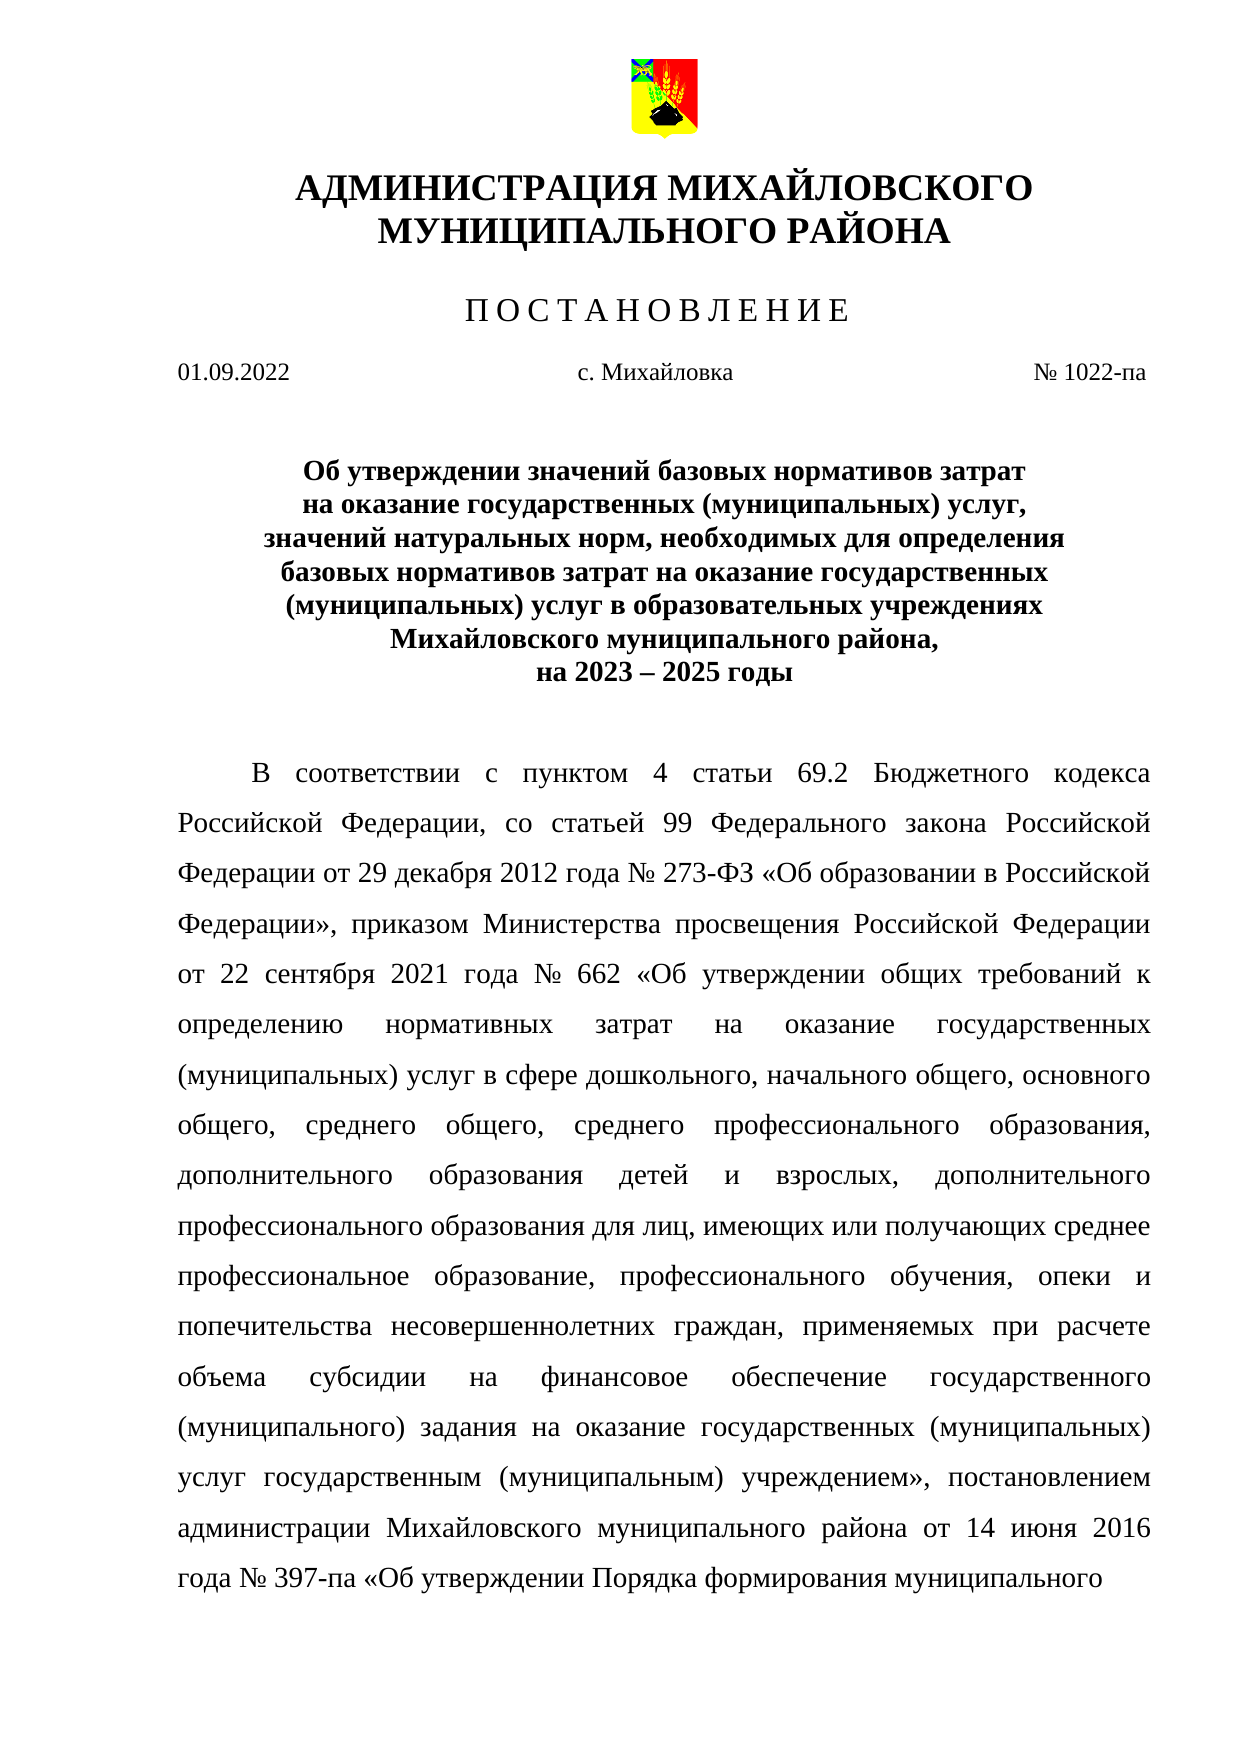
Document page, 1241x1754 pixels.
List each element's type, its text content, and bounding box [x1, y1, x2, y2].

text Об утверждении значений базовых нормативов затрат [177, 453, 1152, 487]
text АДМИНИСТРАЦИЯ МИХАЙЛОВСКОГО [177, 166, 1152, 209]
text МУНИЦИПАЛЬНОГО РАЙОНА [177, 209, 1152, 252]
text на оказание государственных (муниципальных) услуг, [177, 487, 1152, 520]
text базовых нормативов затрат на оказание государственных (муниципальных) услуг в образовательных учреждениях Михайловского муниципального района, [177, 554, 1152, 654]
text на 2023 – 2025 годы [177, 654, 1152, 688]
text В соответствии с пунктом 4 статьи 69.2 Бюджетного кодекса Российской Федерации, со статьей 99 Федерального закона Российской Федерации от 29 декабря 2012 года № 273-ФЗ «Об образовании в Российской Федерации», приказом Министерства просвещения Российской Федерации от 22 сентября 2021 года № 662 «Об утверждении общих требований к определению нормативных затрат на оказание государственных (муниципальных) услуг в сфере дошкольного, начального общего, основного общего, среднего общего, среднего профессионального образования, дополнительного образования детей и взрослых, дополнительного профессионального образования для лиц, имеющих или получающих среднее профессиональное образование, профессионального обучения, опеки и попечительства несовершеннолетних граждан, применяемых при расчете объема субсидии на финансовое обеспечение государственного (муниципального) задания на оказание государственных (муниципальных) услуг государственным (муниципальным) учреждением», постановлением администрации Михайловского муниципального района от 14 июня 2016 года № 397-па «Об утверждении Порядка формирования муниципального [177, 755, 1152, 1593]
picture [631, 59, 698, 142]
text значений натуральных норм, необходимых для определения [177, 520, 1152, 554]
text ПОСТАНОВЛЕНИЕ [177, 290, 1152, 357]
text 01.09.2022 с. Михайловка № 1022-па [177, 357, 1152, 386]
